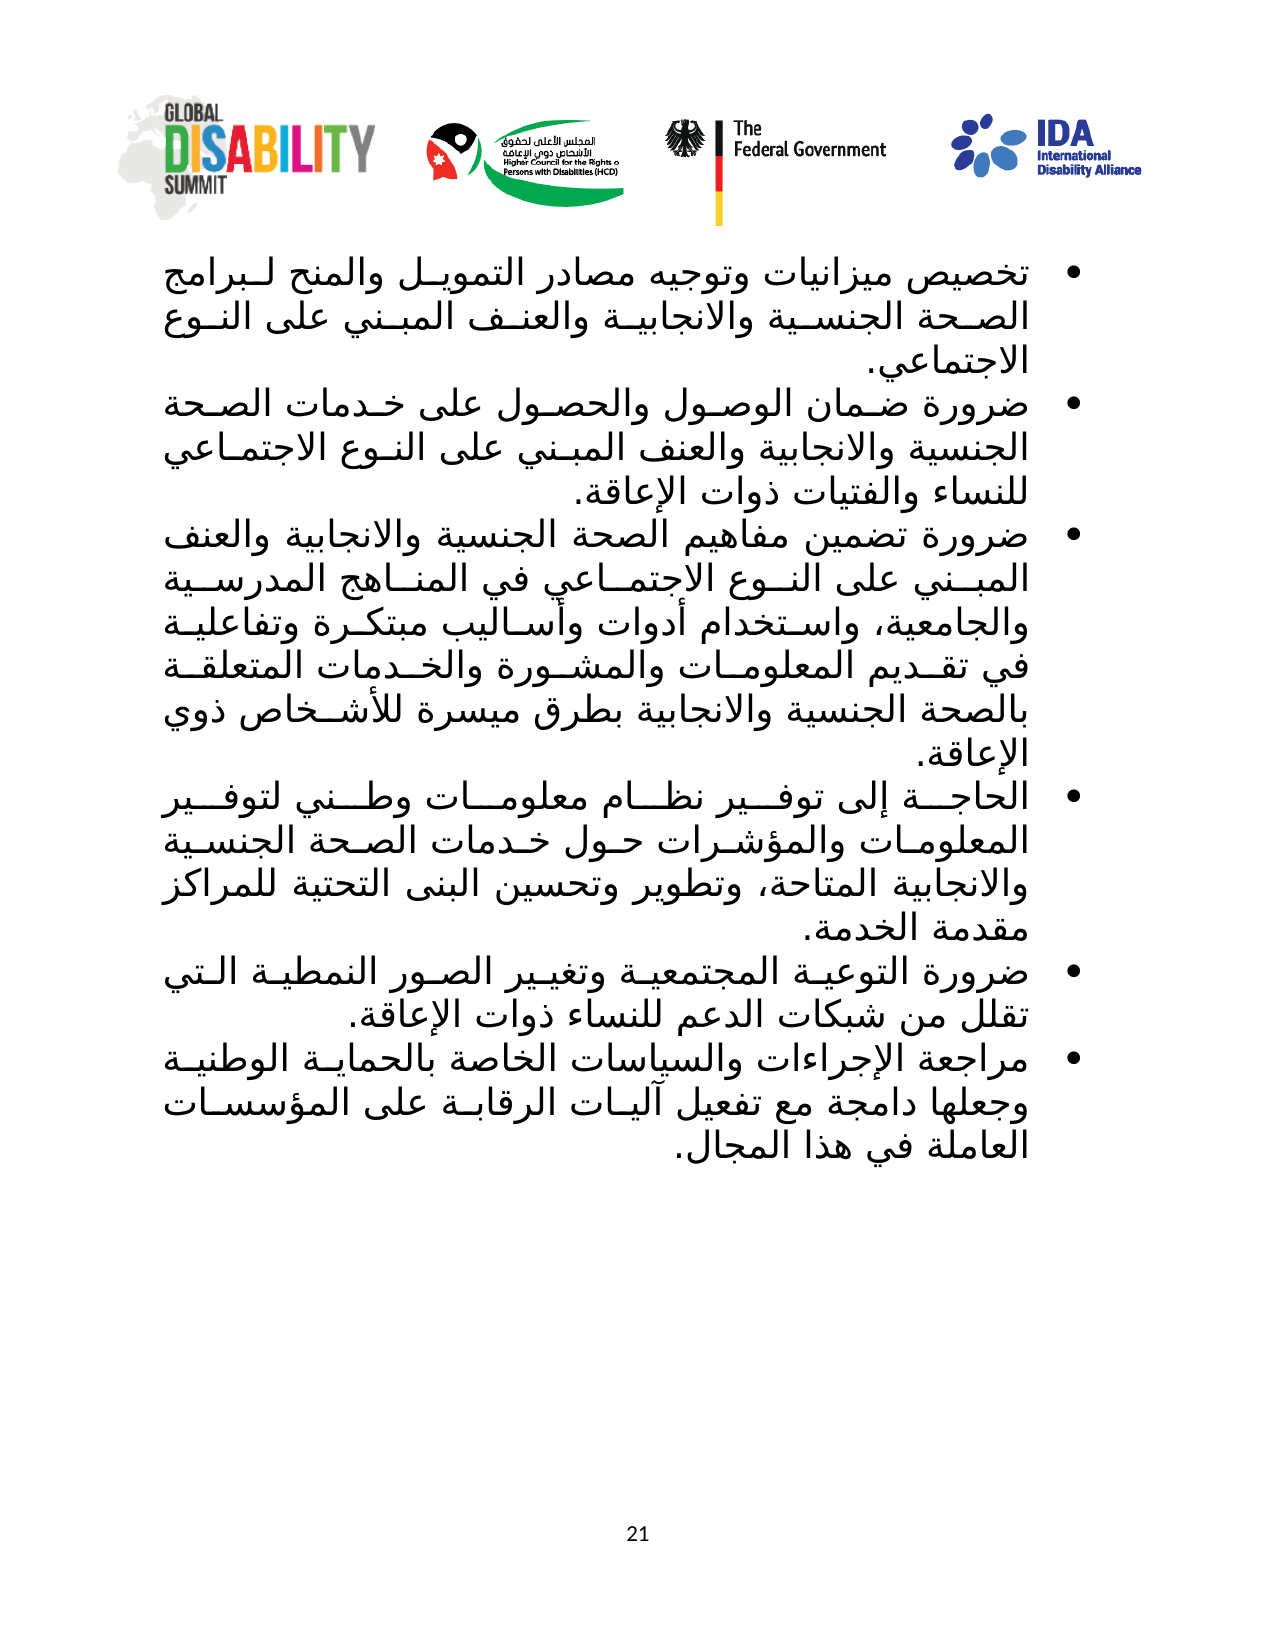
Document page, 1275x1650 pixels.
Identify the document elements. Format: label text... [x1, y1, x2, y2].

picture [84, 61, 1155, 252]
